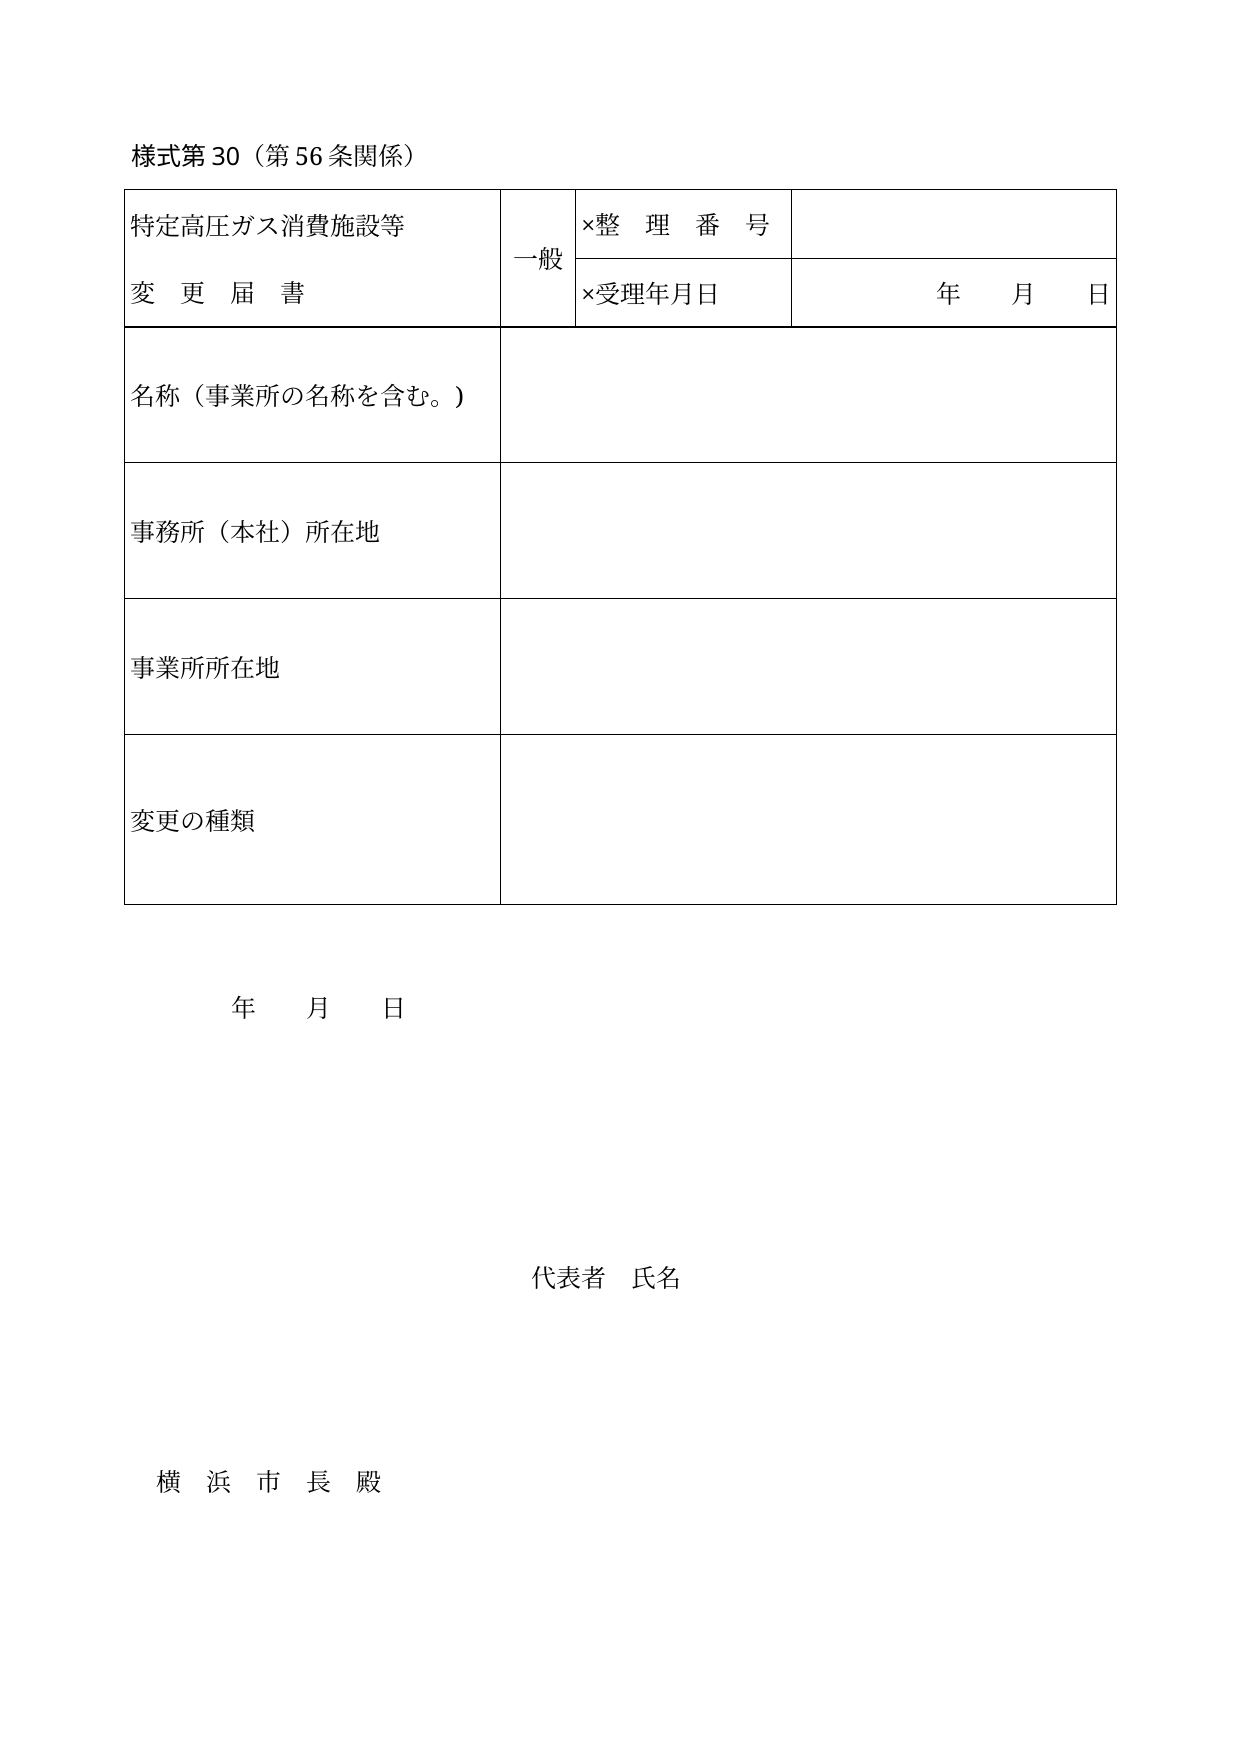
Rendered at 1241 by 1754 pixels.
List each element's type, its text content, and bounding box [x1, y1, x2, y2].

table_cell [501, 599, 1116, 734]
text 代表者 氏名 [106, 1243, 1134, 1311]
text 年 月 日 [106, 972, 1134, 1040]
table_cell 事業所所在地 [125, 599, 500, 734]
table_header 一般 [501, 190, 575, 326]
table_header 特定高圧ガス消費施設等 変 更 届 書 [125, 190, 500, 326]
table_cell 名称（事業所の名称を含む。) [125, 328, 500, 462]
text 横 浜 市 長 殿 [106, 1446, 1134, 1514]
table_cell 変更の種類 [125, 735, 500, 904]
table_cell 年 月 日 [792, 259, 1116, 326]
table_cell [501, 463, 1116, 598]
table_cell ×受理年月日 [576, 259, 791, 326]
table_header ×整 理 番 号 [576, 190, 791, 258]
table_cell [501, 328, 1116, 462]
text 様式第30（第56条関係） [106, 121, 1134, 189]
table_cell [501, 735, 1116, 904]
table_cell 事務所（本社）所在地 [125, 463, 500, 598]
table_header [792, 190, 1116, 258]
